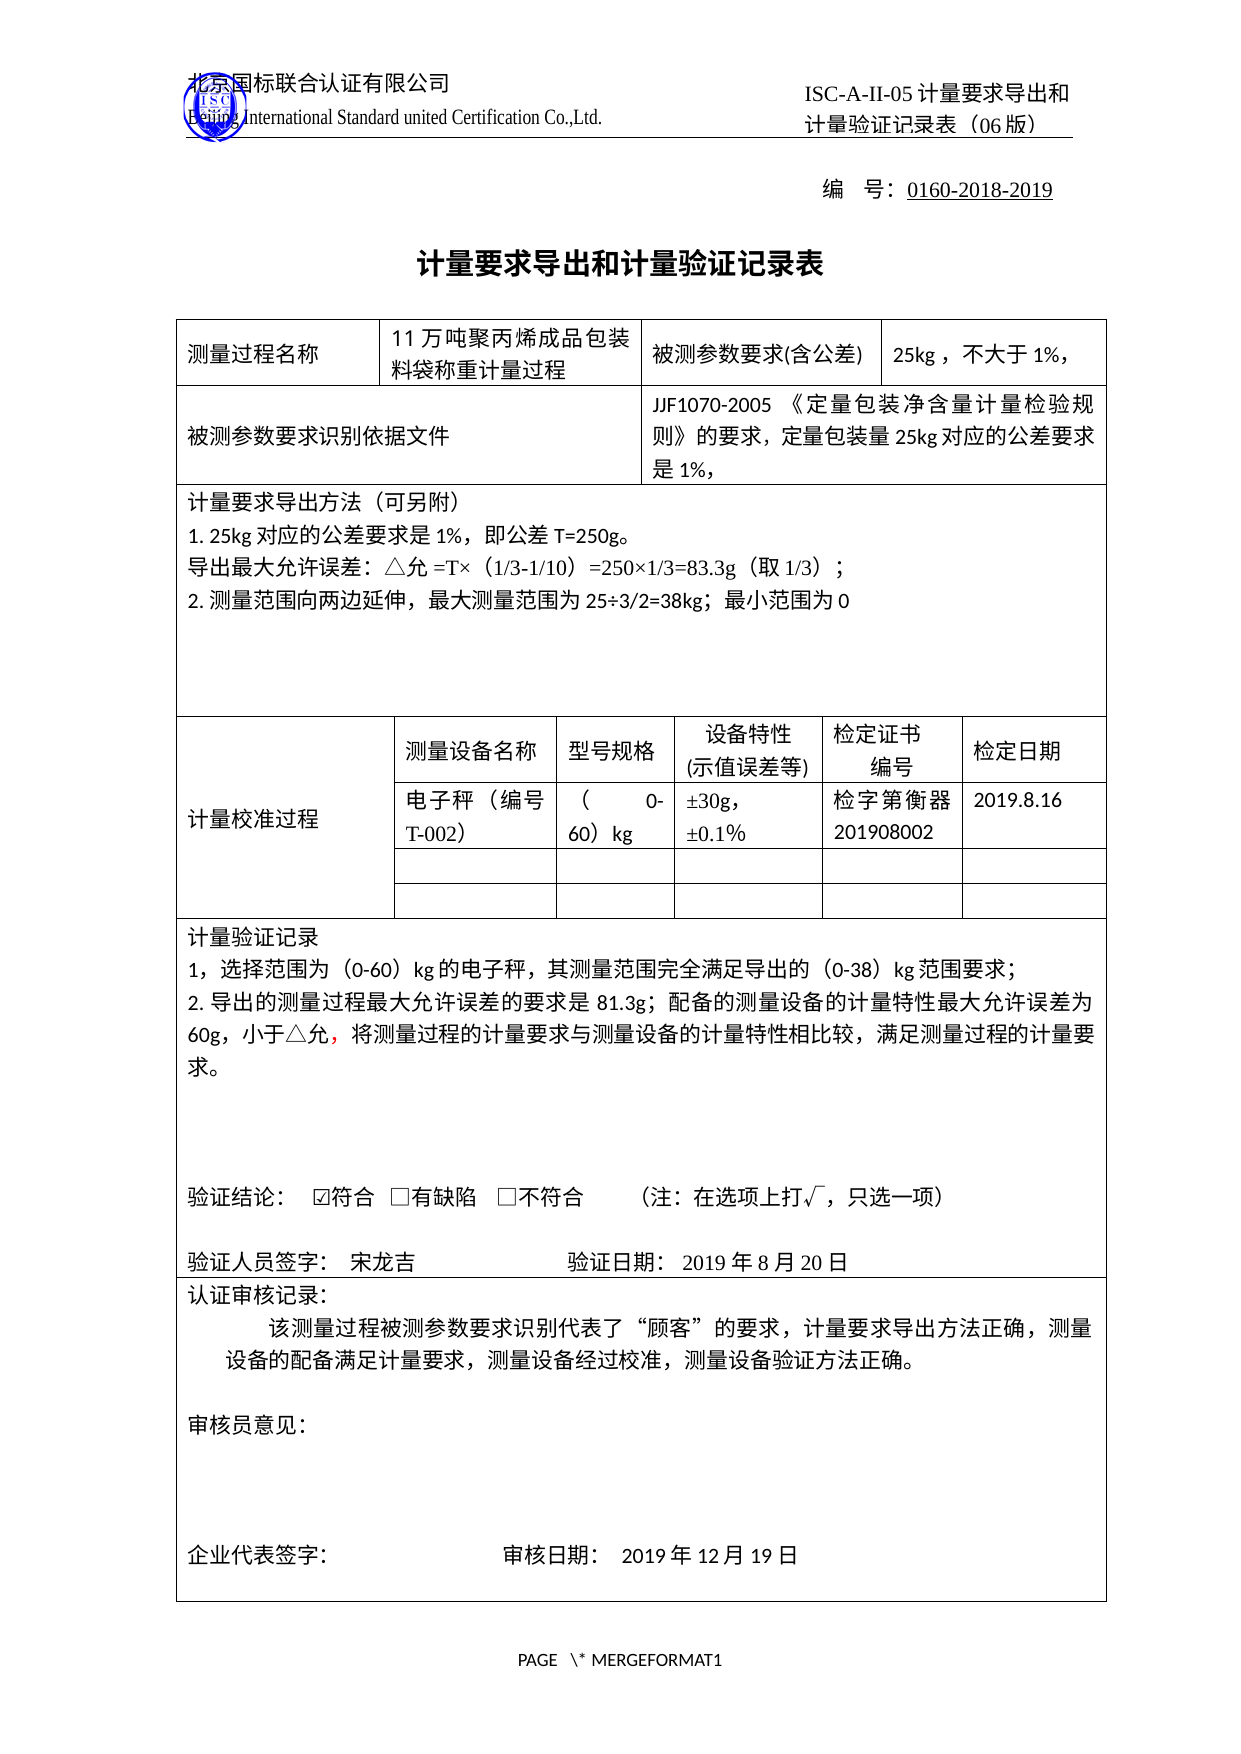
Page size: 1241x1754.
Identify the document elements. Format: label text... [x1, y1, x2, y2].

table_header 25kg ，不大于 1%， [882, 320, 1106, 385]
table_cell 计量验证记录 1，选择范围为（0-60）kg的电子秤，其测量范围完全满足导出的（0-38）kg范围要求； 2. 导出的测量过程最大允许误差的要求是81.3g；配备的测量设备的计量特性最大允许误差为60g，小于△允，将测量过程的计量要求与测量设备的计量特性相比较，满足测量过程的计量要求。 验证结论： ☑符合 □有缺陷 □不符合 （注：在选项上打√，只选一项） 验证人员签字： 宋龙吉 验证日期： 2019 年8 月20 日 [177, 919, 1106, 1277]
table_cell 型号规格 [557, 717, 674, 782]
table_cell 设备特性 (示值误差等) [675, 717, 822, 782]
table_cell [675, 849, 822, 883]
text 编 号：0160-2018-2019 [187, 172, 1053, 204]
table_cell [823, 884, 962, 918]
table_cell 认证审核记录： 该测量过程被测参数要求识别代表了“顾客”的要求，计量要求导出方法正确，测量设备的配备满足计量要求，测量设备经过校准，测量设备验证方法正确。 审核员意见： 企业代表签字： 审核日期： 2019年 12月19 日 [177, 1278, 1106, 1601]
table_header 被测参数要求(含公差) [642, 320, 881, 385]
table_cell 电子秤（编号T-002） [395, 783, 556, 848]
picture [182, 72, 246, 141]
table_cell [557, 884, 674, 918]
text 计量要求导出和计量验证记录表 [187, 229, 1053, 294]
table_cell [395, 884, 556, 918]
table_cell 2019.8.16 [963, 783, 1106, 848]
table_cell 检定日期 [963, 717, 1106, 782]
table_cell （0-60）kg [557, 783, 674, 848]
table_cell [675, 884, 822, 918]
table_cell 检字第衡器201908002 [823, 783, 962, 848]
table_cell [557, 849, 674, 883]
table_cell ±30g， ±0.1％ [675, 783, 822, 848]
table_cell 检定证书 编号 [823, 717, 962, 782]
table_cell 计量校准过程 [177, 717, 394, 918]
table_cell [823, 849, 962, 883]
table_header 11万吨聚丙烯成品包装料袋称重计量过程 [380, 320, 641, 385]
table_header 测量过程名称 [177, 320, 379, 385]
table_cell 测量设备名称 [395, 717, 556, 782]
table_cell 被测参数要求识别依据文件 [177, 386, 641, 484]
table_cell [963, 849, 1106, 883]
table_cell JJF1070-2005 《定量包装净含量计量检验规则》的要求，定量包装量25kg对应的公差要求是1%， [642, 386, 1106, 484]
table_cell [963, 884, 1106, 918]
table_cell [395, 849, 556, 883]
table_cell 计量要求导出方法（可另附） 25kg对应的公差要求是1%，即公差T=250g。 导出最大允许误差：△允 =T×（1/3-1/10）=250×1/3=83.3g（取1/3）； 测量范围向两边延伸，最大测量范围为25÷3/2=38kg；最小范围为0 [177, 485, 1106, 716]
